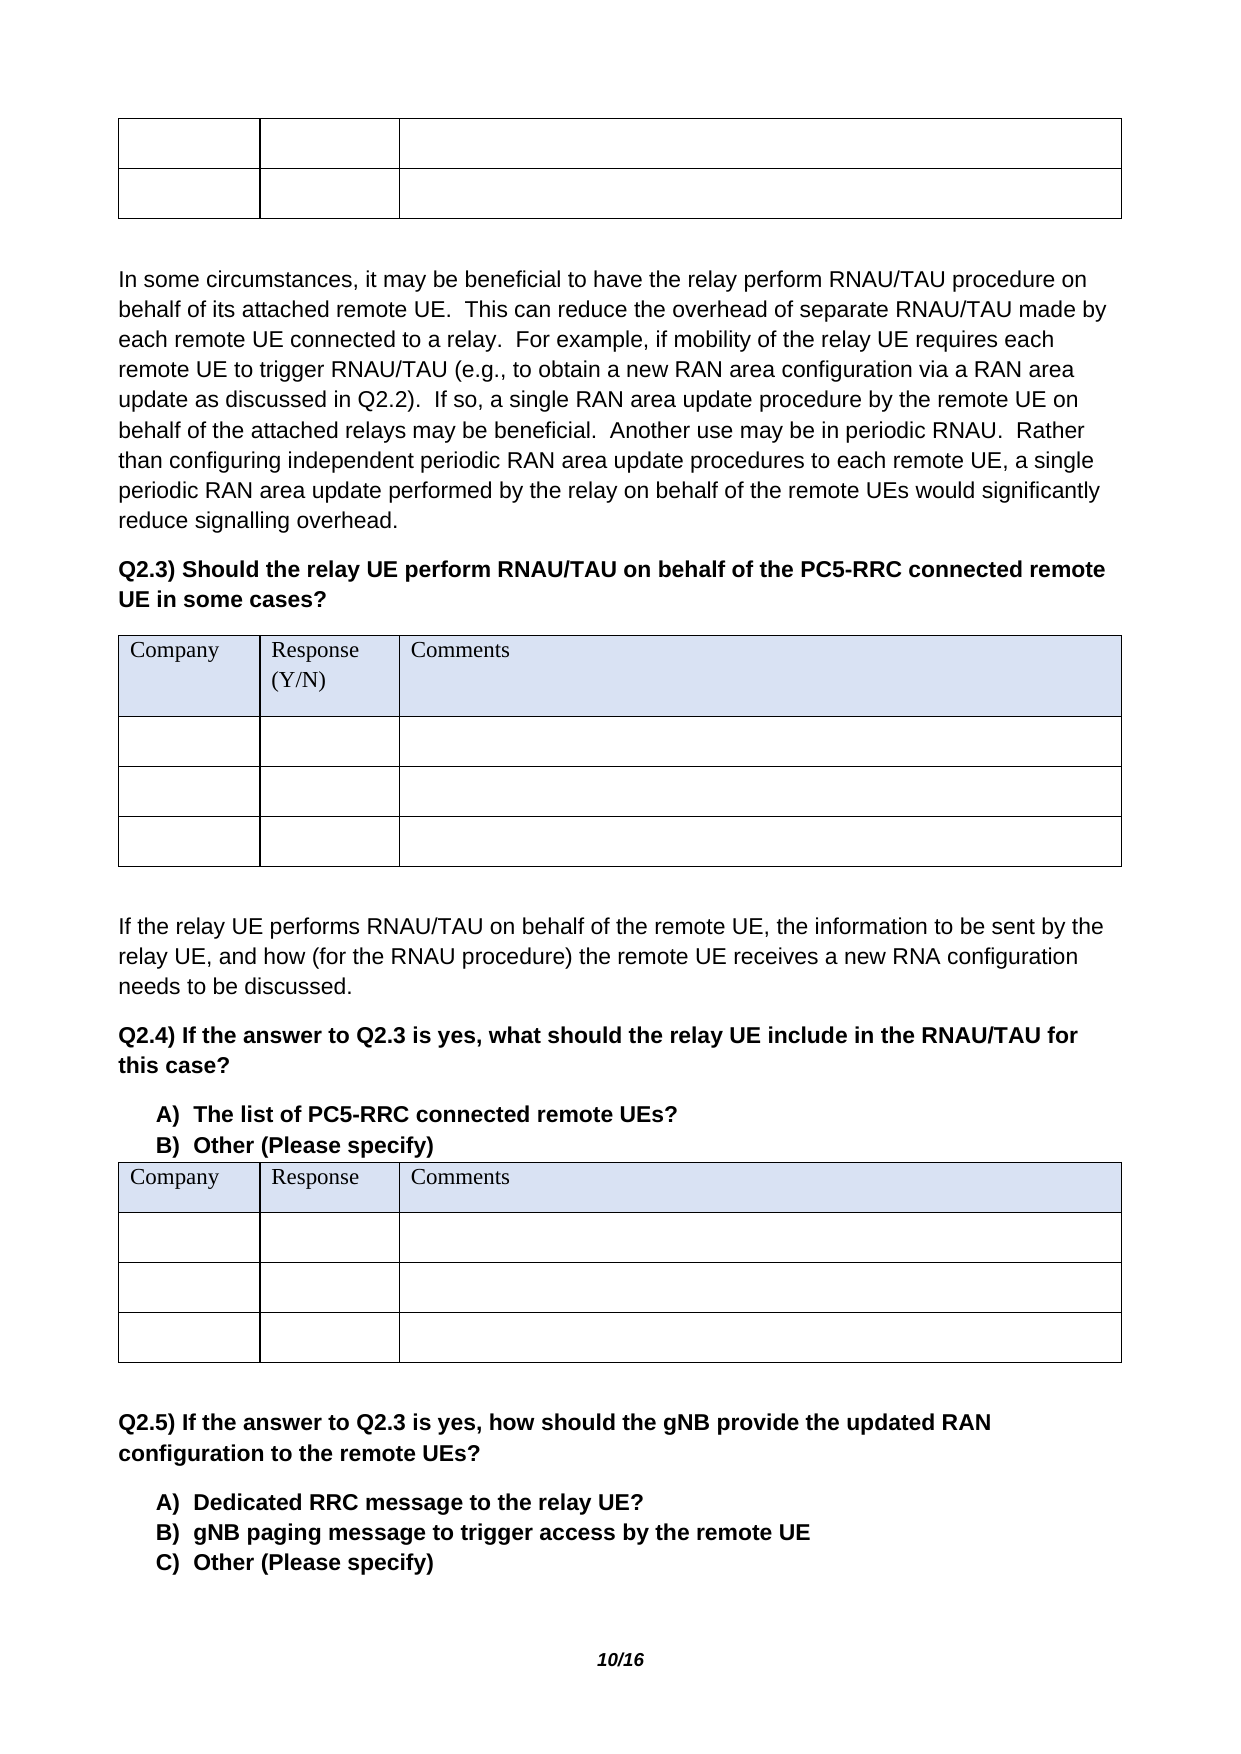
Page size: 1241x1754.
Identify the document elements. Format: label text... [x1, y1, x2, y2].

list Other (Please specify) [156, 1549, 1122, 1575]
list The list of PC5-RRC connected remote UEs? [156, 1101, 1122, 1128]
table_cell [119, 1263, 259, 1312]
table_cell [119, 767, 259, 816]
table_cell [400, 119, 1121, 168]
table_header Company [119, 1163, 259, 1212]
table_cell [400, 767, 1121, 816]
table_cell [119, 1213, 259, 1262]
table_cell [261, 717, 399, 766]
table_cell [119, 169, 259, 218]
table_cell [261, 1263, 399, 1312]
table_header Response [261, 1163, 399, 1212]
text If the relay UE performs RNAU/TAU on behalf of the remote UE, the information to be sent by the relay UE, and how (for the RNAU procedure) the remote UE receives a new RNA configuration needs to be discussed. [118, 913, 1122, 1000]
list gNB paging message to trigger access by the remote UE [156, 1519, 1122, 1545]
table_cell [261, 119, 399, 168]
table_cell [119, 717, 259, 766]
text Q2.4) If the answer to Q2.3 is yes, what should the relay UE include in the RNAU/TAU for this case? [118, 1022, 1122, 1079]
table_cell [261, 767, 399, 816]
table_cell [400, 169, 1121, 218]
table_cell [261, 1313, 399, 1362]
table_header Comments [400, 636, 1121, 716]
table_header Company [119, 636, 259, 716]
table_cell [400, 1313, 1121, 1362]
text In some circumstances, it may be beneficial to have the relay perform RNAU/TAU procedure on behalf of its attached remote UE. This can reduce the overhead of separate RNAU/TAU made by each remote UE connected to a relay. For example, if mobility of the relay UE requires each remote UE to trigger RNAU/TAU (e.g., to obtain a new RAN area configuration via a RAN area update as discussed in Q2.2). If so, a single RAN area update procedure by the remote UE on behalf of the attached relays may be beneficial. Another use may be in periodic RNAU. Rather than configuring independent periodic RAN area update procedures to each remote UE, a single periodic RAN area update performed by the relay on behalf of the remote UEs would significantly reduce signalling overhead. [118, 266, 1122, 533]
table_header Comments [400, 1163, 1121, 1212]
table_cell [261, 169, 399, 218]
table_cell [400, 817, 1121, 866]
list Dedicated RRC message to the relay UE? [156, 1488, 1122, 1515]
list Other (Please specify) [156, 1132, 1122, 1158]
table_cell [119, 1313, 259, 1362]
table_cell [400, 1263, 1121, 1312]
table_cell [119, 119, 259, 168]
text Q2.3) Should the relay UE perform RNAU/TAU on behalf of the PC5-RRC connected remote UE in some cases? [118, 556, 1122, 613]
text Q2.5) If the answer to Q2.3 is yes, how should the gNB provide the updated RAN configuration to the remote UEs? [118, 1409, 1122, 1466]
table_header Response (Y/N) [261, 636, 399, 716]
table_cell [261, 1213, 399, 1262]
table_cell [261, 817, 399, 866]
table_cell [400, 1213, 1121, 1262]
table_cell [119, 817, 259, 866]
table_cell [400, 717, 1121, 766]
